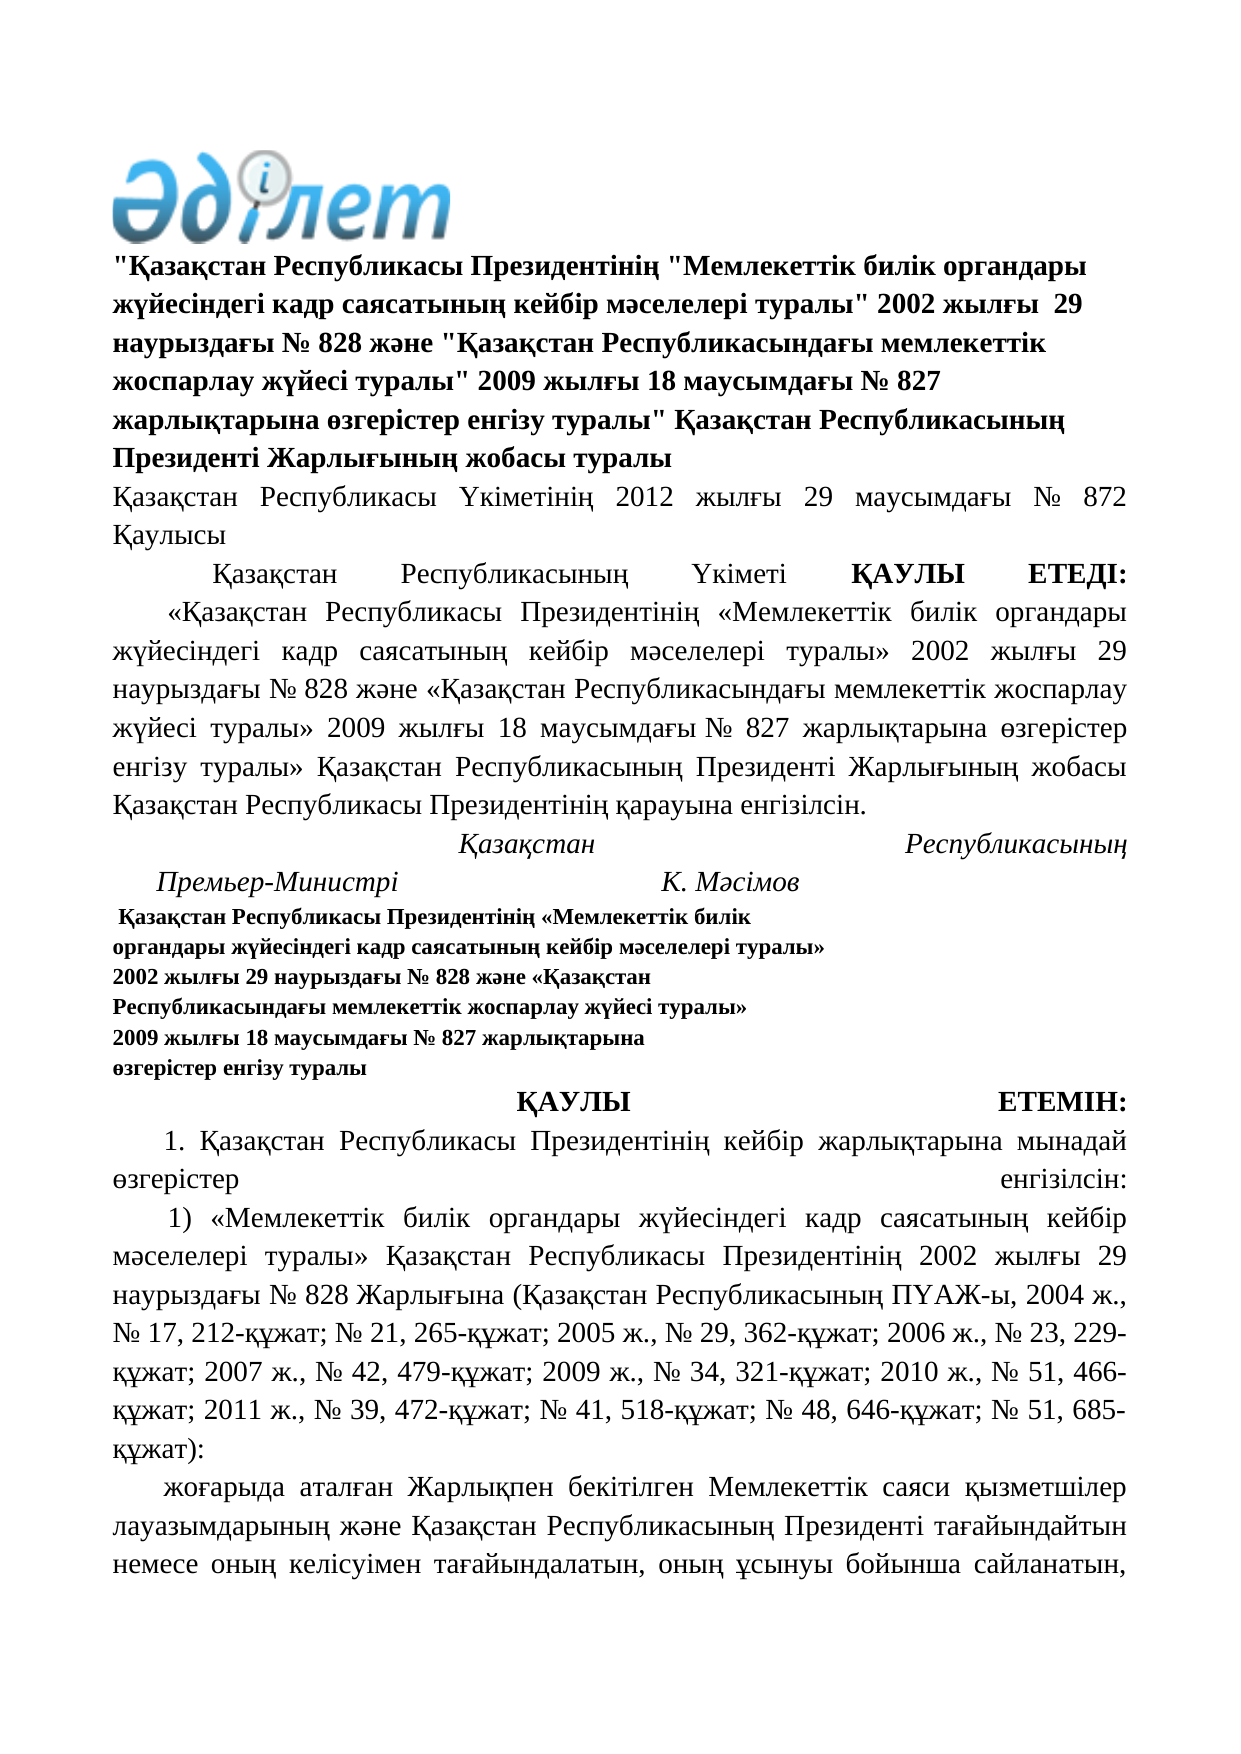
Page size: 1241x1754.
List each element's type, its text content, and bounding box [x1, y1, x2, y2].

picture [112, 150, 451, 244]
text Қазақстан Республикасының Премьер-Министрі К. Мәсімов [112, 826, 1128, 898]
text Қазақстан Республикасының Үкіметі ҚАУЛЫ ЕТЕДІ: «Қазақстан Республикасы Президентінің «Мемлекеттік билiк органдары жүйесіндегі кадр саясатының кейбір мәселелерi туралы» 2002 жылғы 29 наурыздағы № 828 және «Қазақстан Республикасындағы мемлекеттік жоспарлау жүйесі туралы» 2009 жылғы 18 маусымдағы № 827 жарлықтарына өзгерістер енгізу туралы» Қазақстан Республикасының Президенті Жарлығының жобасы Қазақстан Республикасы Президентінің қарауына енгізілсін. [112, 556, 1128, 821]
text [112, 1084, 1128, 1580]
text Қазақстан Республикасы Үкіметінің 2012 жылғы 29 маусымдағы № 872 Қаулысы [112, 479, 1128, 551]
text Қазақстан Республикасы Президентінің «Мемлекеттік билiк органдары жүйесіндегі кадр саясатының кейбір мәселелерi туралы» 2002 жылғы 29 наурыздағы № 828 және «Қазақстан Республикасындағы мемлекеттік жоспарлау жүйесі туралы» 2009 жылғы 18 маусымдағы № 827 жарлықтарына өзгерістер енгізу туралы [112, 903, 1128, 1080]
text "Қазақстан Республикасы Президентінің "Мемлекеттік билiк органдары жүйесіндегі кадр саясатының кейбір мәселелерi туралы" 2002 жылғы 29 наурыздағы № 828 және "Қазақстан Республикасындағы мемлекеттік жоспарлау жүйесі туралы" 2009 жылғы 18 маусымдағы № 827 жарлықтарына өзгерістер енгізу туралы" Қазақстан Республикасының Президенті Жарлығының жобасы туралы [112, 248, 1128, 474]
